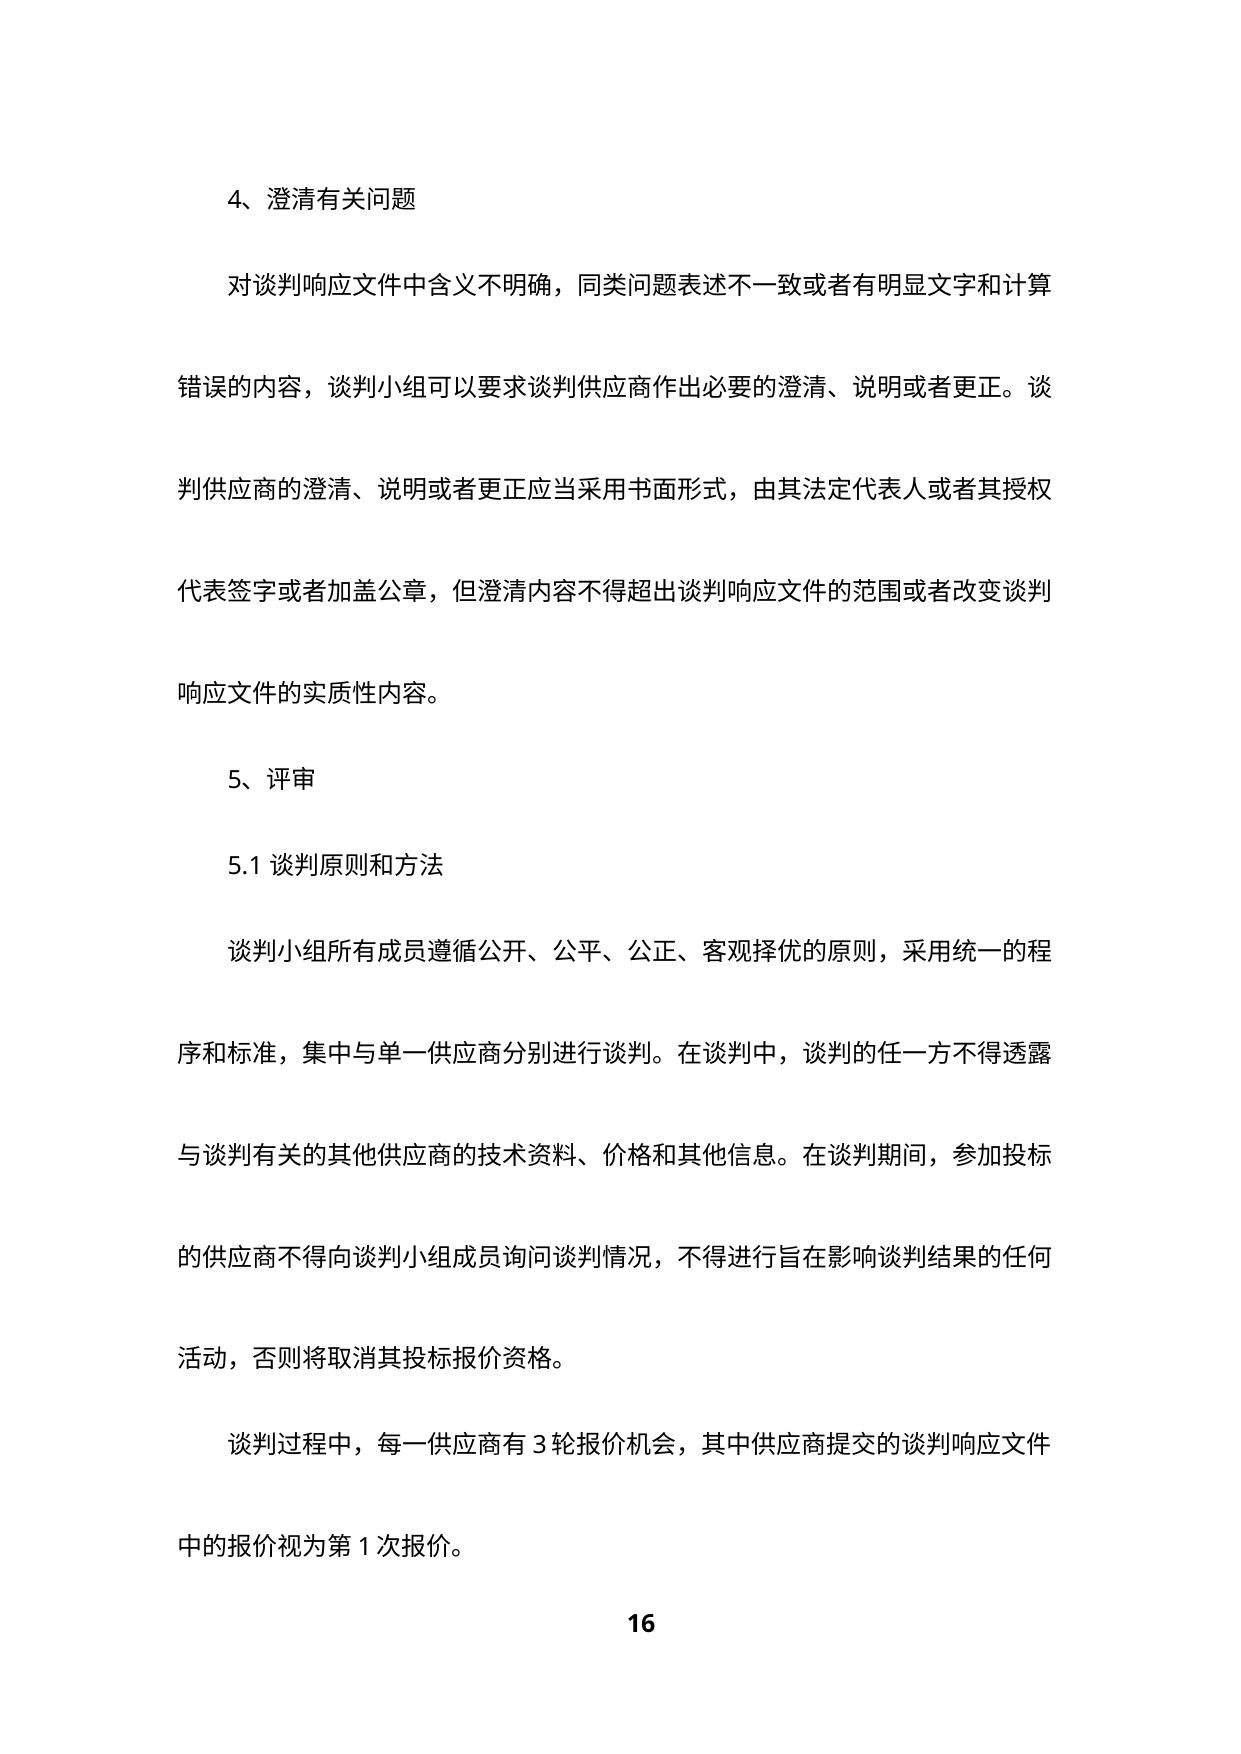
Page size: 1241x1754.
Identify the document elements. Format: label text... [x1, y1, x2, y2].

text 对谈判响应文件中含义不明确，同类问题表述不一致或者有明显文字和计算错误的内容，谈判小组可以要求谈判供应商作出必要的澄清、说明或者更正。谈判供应商的澄清、说明或者更正应当采用书面形式，由其法定代表人或者其授权代表签字或者加盖公章，但澄清内容不得超出谈判响应文件的范围或者改变谈判响应文件的实质性内容。 [177, 250, 1063, 725]
text 谈判小组所有成员遵循公开、公平、公正、客观择优的原则，采用统一的程序和标准，集中与单一供应商分别进行谈判。在谈判中，谈判的任一方不得透露与谈判有关的其他供应商的技术资料、价格和其他信息。在谈判期间，参加投标的供应商不得向谈判小组成员询问谈判情况，不得进行旨在影响谈判结果的任何活动，否则将取消其投标报价资格。 [177, 916, 1063, 1391]
text 4、澄清有关问题 [177, 164, 1063, 232]
text 谈判过程中，每一供应商有3轮报价机会，其中供应商提交的谈判响应文件中的报价视为第1次报价。 [177, 1409, 1063, 1579]
text 5、评审 [177, 743, 1063, 811]
text 5.1 谈判原则和方法 [177, 829, 1063, 897]
